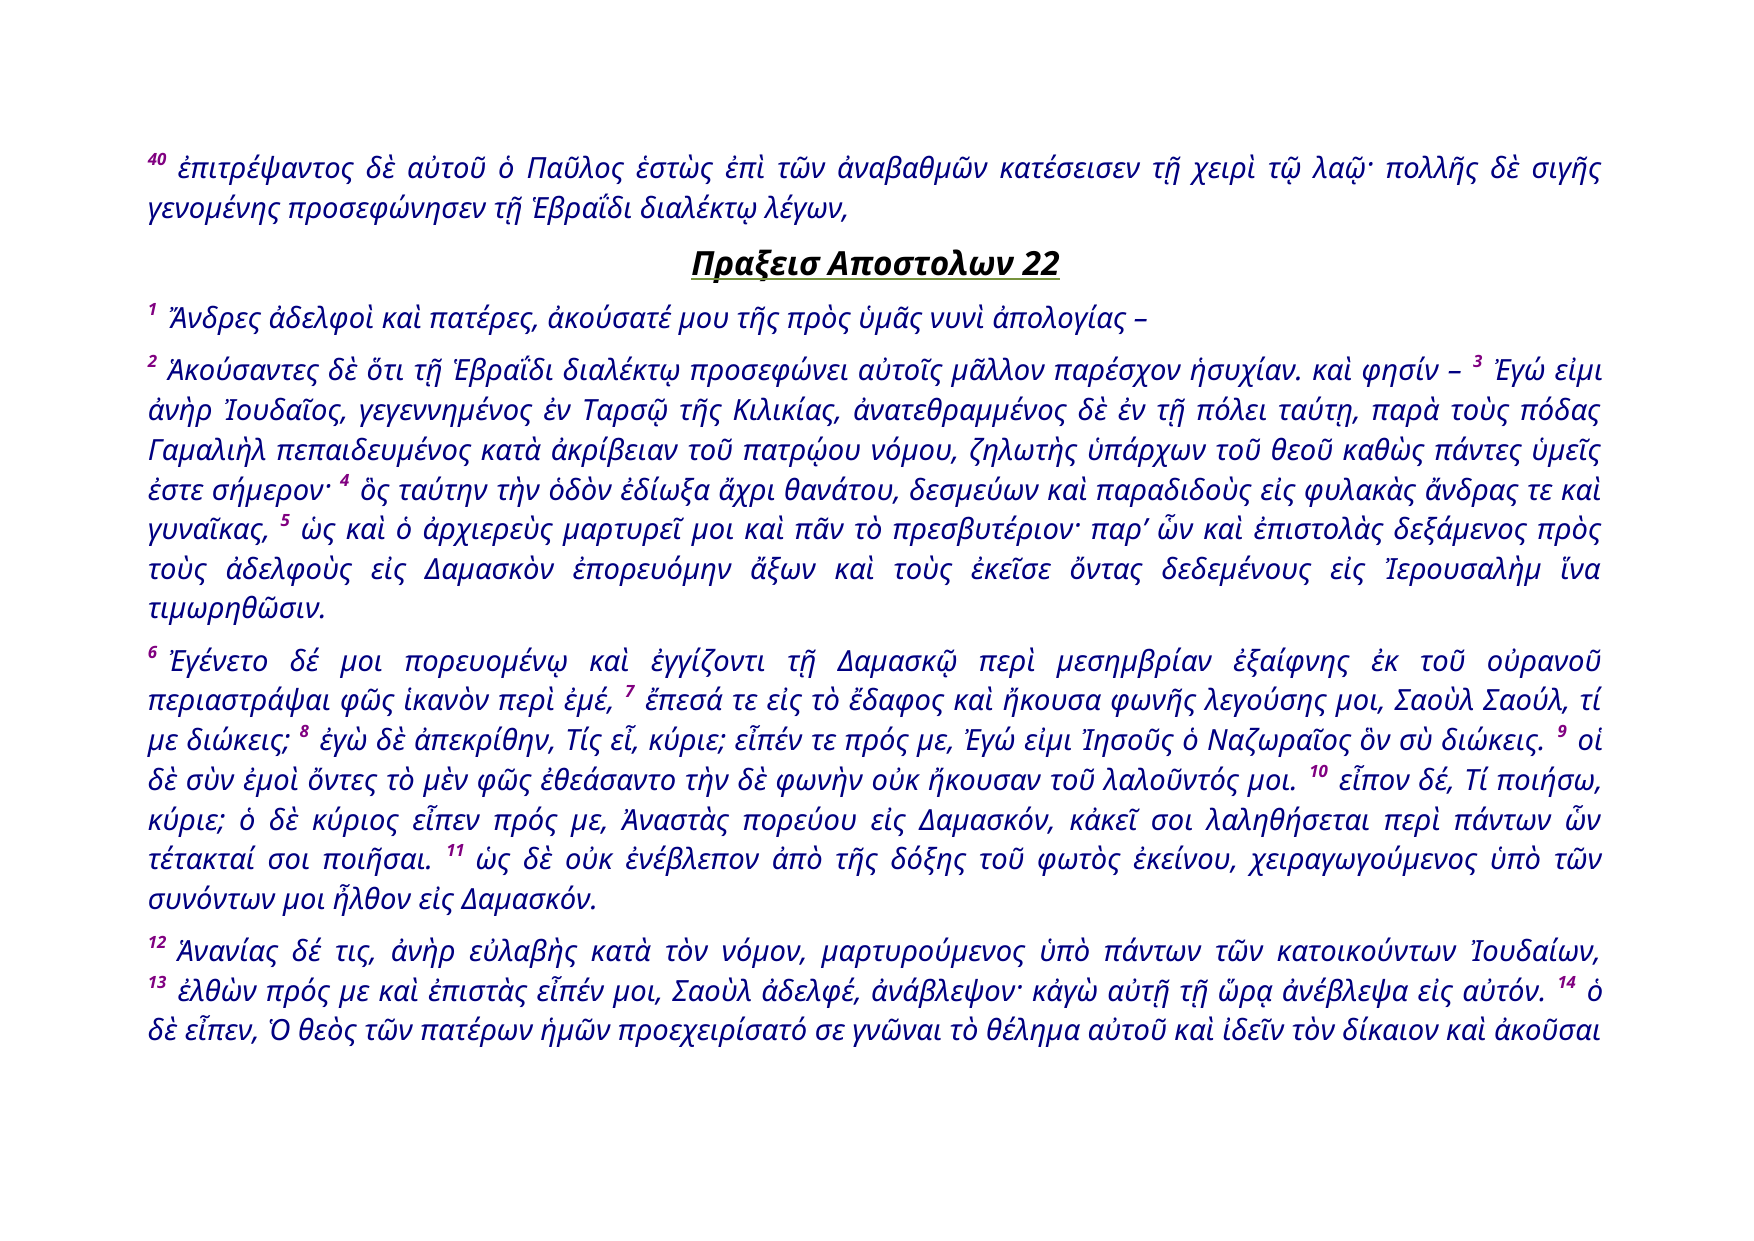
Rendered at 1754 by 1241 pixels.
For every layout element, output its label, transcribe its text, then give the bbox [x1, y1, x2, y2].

text Πραξεισ Αποστολων 22 [148, 239, 1606, 285]
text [148, 148, 1606, 227]
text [148, 930, 1606, 1049]
text 2 Ἁκούσαντες δὲ ὅτι τῇ Ἑβραΐδι διαλέκτῳ προσεφώνει αὐτοῖς μᾶλλον παρέσχον ἡσυχίαν. καὶ φησίν – 3 Ἐγώ εἰμι ἀνὴρ Ἰουδαῖος, γεγεννημένος ἐν Ταρσῷ τῆς Κιλικίας, ἀνατεθραμμένος δὲ ἐν τῇ πόλει ταύτῃ, παρὰ τοὺς πόδας Γαμαλιὴλ πεπαιδευμένος κατὰ ἀκρίβειαν τοῦ πατρῴου νόμου, ζηλωτὴς ὑπάρχων τοῦ θεοῦ καθὼς πάντες ὑμεῖς ἐστε σήμερον· 4 ὃς ταύτην τὴν ὁδὸν ἐδίωξα ἄχρι θανάτου, δεσμεύων καὶ παραδιδοὺς εἰς φυλακὰς ἄνδρας τε καὶ γυναῖκας, 5 ὡς καὶ ὁ ἀρχιερεὺς μαρτυρεῖ μοι καὶ πᾶν τὸ πρεσβυτέριον· παρ’ ὧν καὶ ἐπιστολὰς δεξάμενος πρὸς τοὺς ἀδελφοὺς εἰς Δαμασκὸν ἐπορευόμην ἄξων καὶ τοὺς ἐκεῖσε ὄντας δεδεμένους εἰς Ἰερουσαλὴμ ἵνα τιμωρηθῶσιν. [148, 350, 1606, 627]
text 1 Ἄνδρες ἀδελφοὶ καὶ πατέρες, ἀκούσατέ μου τῆς πρὸς ὑμᾶς νυνὶ ἀπολογίας – [148, 297, 1606, 337]
text 6 Ἐγένετο δέ μοι πορευομένῳ καὶ ἐγγίζοντι τῇ Δαμασκῷ περὶ μεσημβρίαν ἐξαίφνης ἐκ τοῦ οὐρανοῦ περιαστράψαι φῶς ἱκανὸν περὶ ἐμέ, 7 ἔπεσά τε εἰς τὸ ἔδαφος καὶ ἤκουσα φωνῆς λεγούσης μοι, Σαοὺλ Σαούλ, τί με διώκεις; 8 ἐγὼ δὲ ἀπεκρίθην, Τίς εἶ, κύριε; εἶπέν τε πρός με, Ἐγώ εἰμι Ἰησοῦς ὁ Ναζωραῖος ὃν σὺ διώκεις. 9 οἱ δὲ σὺν ἐμοὶ ὄντες τὸ μὲν φῶς ἐθεάσαντο τὴν δὲ φωνὴν οὐκ ἤκουσαν τοῦ λαλοῦντός μοι. 10 εἶπον δέ, Τί ποιήσω, κύριε; ὁ δὲ κύριος εἶπεν πρός με, Ἀναστὰς πορεύου εἰς Δαμασκόν, κἀκεῖ σοι λαληθήσεται περὶ πάντων ὧν τέτακταί σοι ποιῆσαι. 11 ὡς δὲ οὐκ ἐνέβλεπον ἀπὸ τῆς δόξης τοῦ φωτὸς ἐκείνου, χειραγωγούμενος ὑπὸ τῶν συνόντων μοι ἦλθον εἰς Δαμασκόν. [148, 640, 1606, 918]
